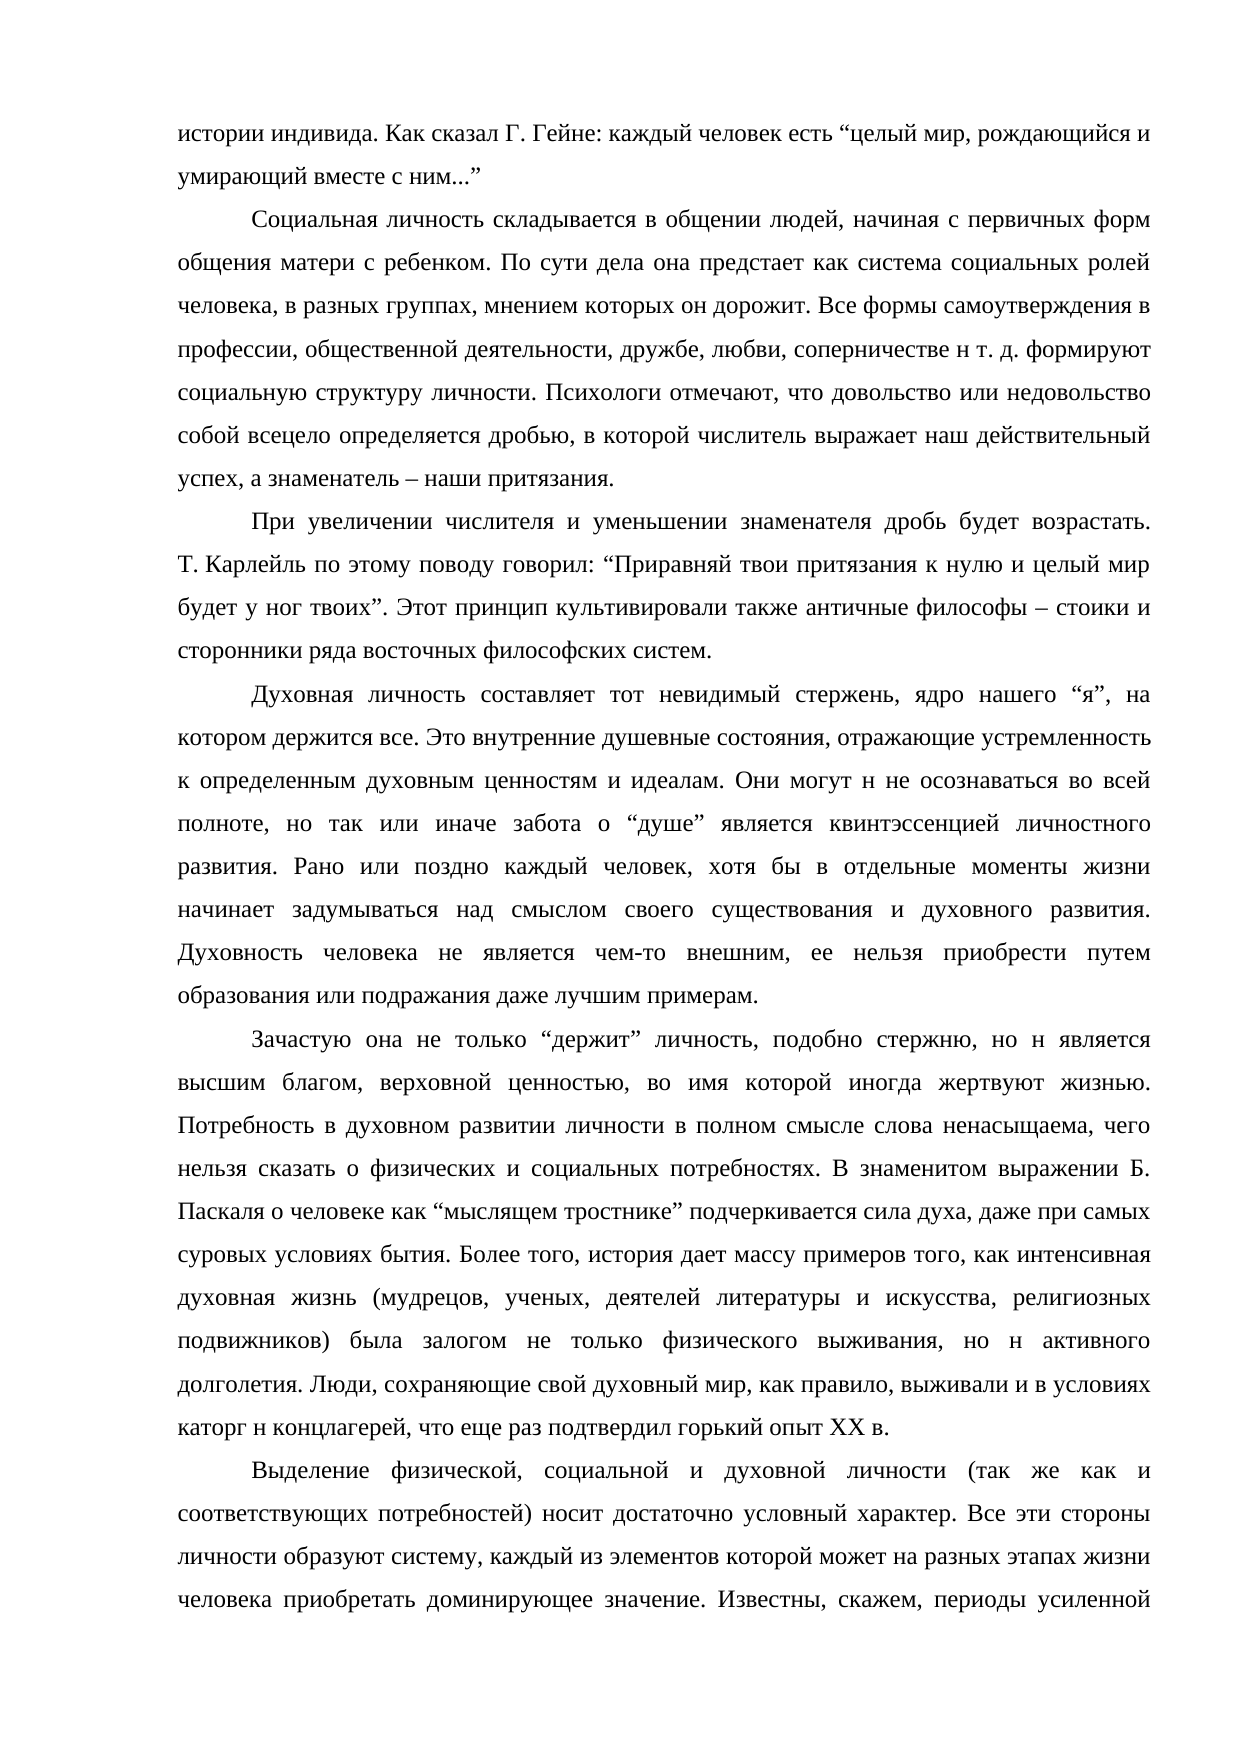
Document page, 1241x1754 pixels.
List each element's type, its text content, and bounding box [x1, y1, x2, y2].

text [177, 1455, 1152, 1613]
text Зачастую она не только “держит” личность, подобно стержню, но н является высшим благом, верховной ценностью, во имя которой иногда жертвуют жизнью. Потребность в духовном развитии личности в полном смысле слова ненасыщаема, чего нельзя сказать о физических и социальных потребностях. В знаменитом выражении Б. Паскаля о человеке как “мыслящем тростнике” подчеркивается сила духа, даже при самых суровых условиях бытия. Более того, история дает массу примеров того, как интенсивная духовная жизнь (мудрецов, ученых, деятелей литературы и искусства, религиозных подвижников) была залогом не только физического выживания, но н активного долголетия. Люди, сохраняющие свой духовный мир, как правило, выживали и в условиях каторг н концлагерей, что еще раз подтвердил горький опыт XX в. [177, 1024, 1152, 1441]
text При увеличении числителя и уменьшении знаменателя дробь будет возрастать. Т. Карлейль по этому поводу говорил: “Приравняй твои притязания к нулю и целый мир будет у ног твоих”. Этот принцип культивировали также античные философы – стоики и сторонники ряда восточных философских систем. [177, 506, 1152, 664]
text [177, 118, 1152, 190]
text Духовная личность составляет тот невидимый стержень, ядро нашего “я”, на котором держится все. Это внутренние душевные состояния, отражающие устремленность к определенным духовным ценностям и идеалам. Они могут н не осознаваться во всей полноте, но так или иначе забота о “душе” является квинтэссенцией личностного развития. Рано или поздно каждый человек, хотя бы в отдельные моменты жизни начинает задумываться над смыслом своего существования и духовного развития. Духовность человека не является чем-то внешним, ее нельзя приобрести путем образования или подражания даже лучшим примерам. [177, 679, 1152, 1009]
text Социальная личность складывается в общении людей, начиная с первичных форм общения матери с ребенком. По сути дела она предстает как система социальных ролей человека, в разных группах, мнением которых он дорожит. Все формы самоутверждения в профессии, общественной деятельности, дружбе, любви, соперничестве н т. д. формируют социальную структуру личности. Психологи отмечают, что довольство или недовольство собой всецело определяется дробью, в которой числитель выражает наш действительный успех, а знаменатель – наши притязания. [177, 204, 1152, 492]
